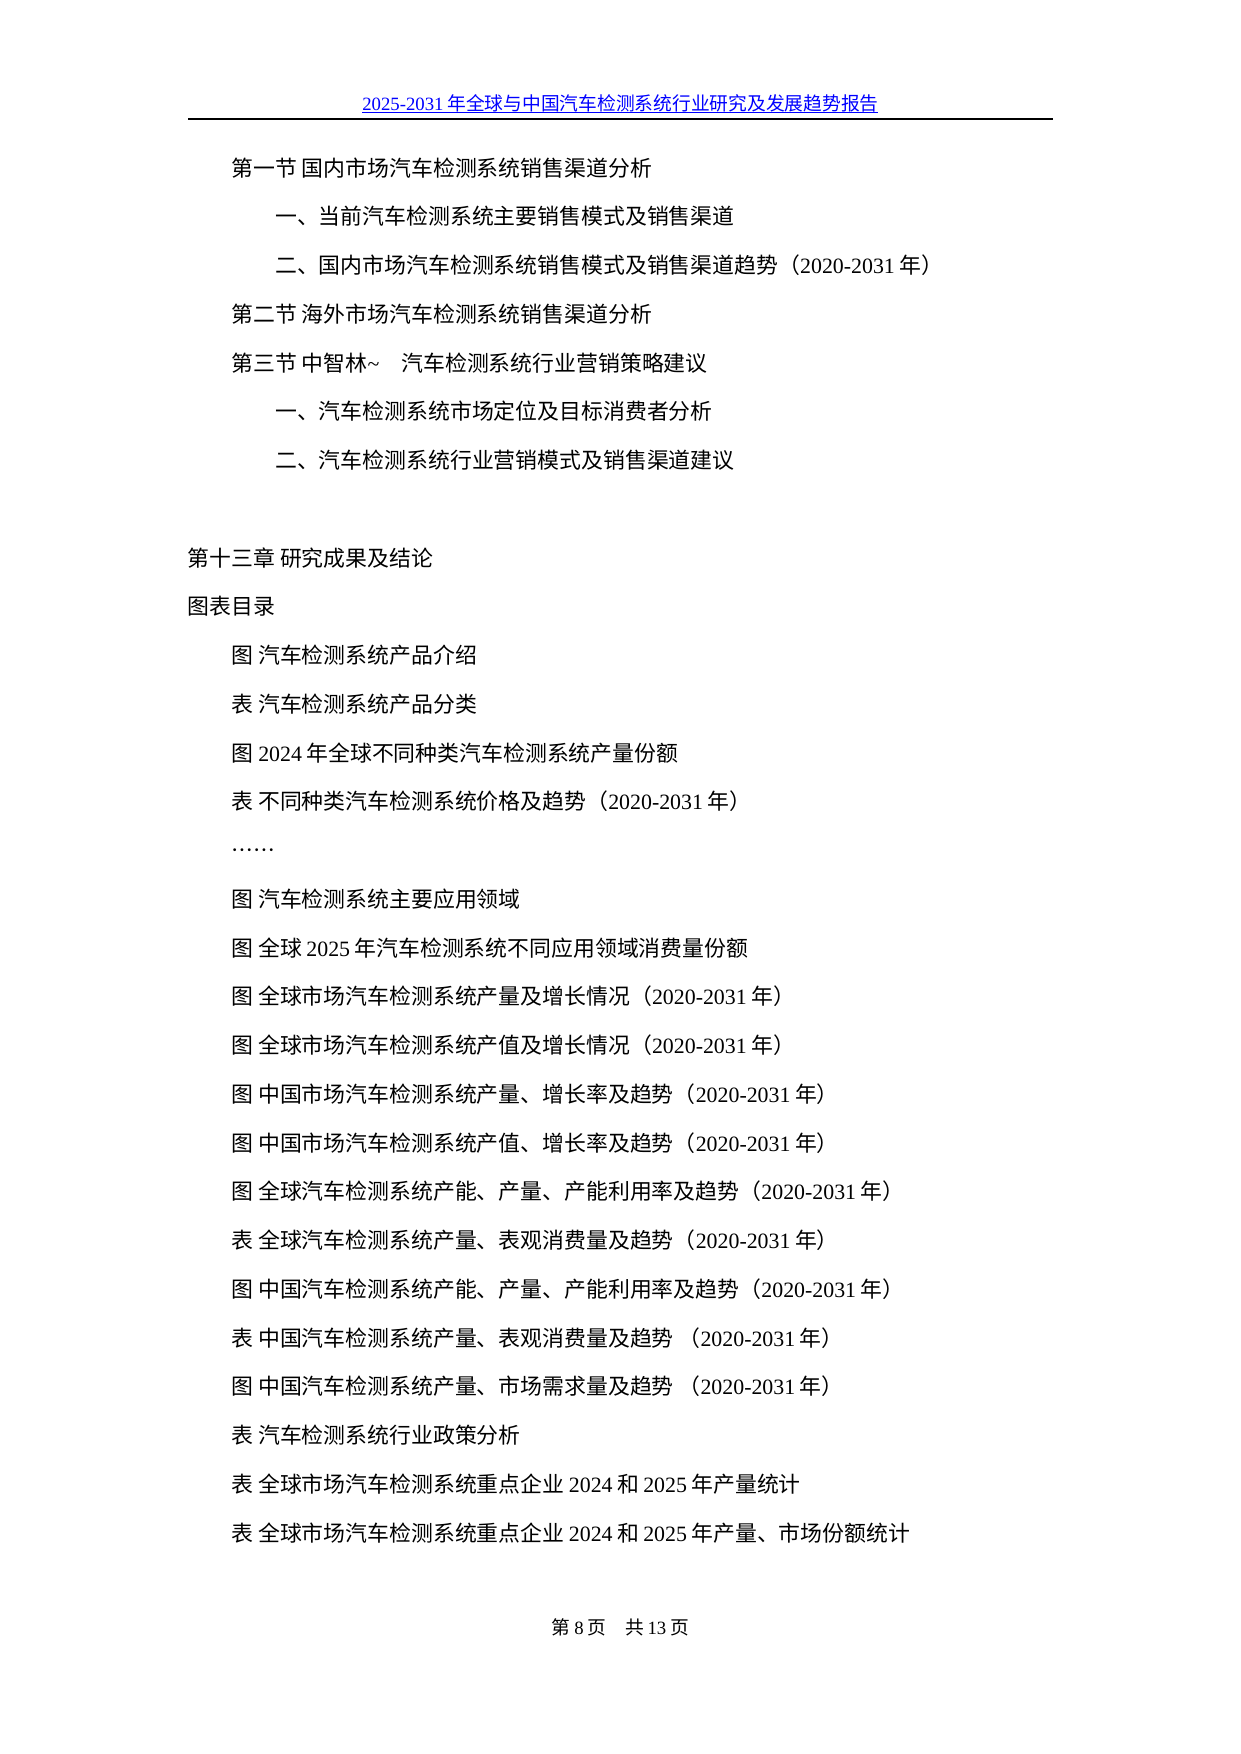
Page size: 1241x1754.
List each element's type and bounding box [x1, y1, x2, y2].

text [187, 150, 1053, 1548]
